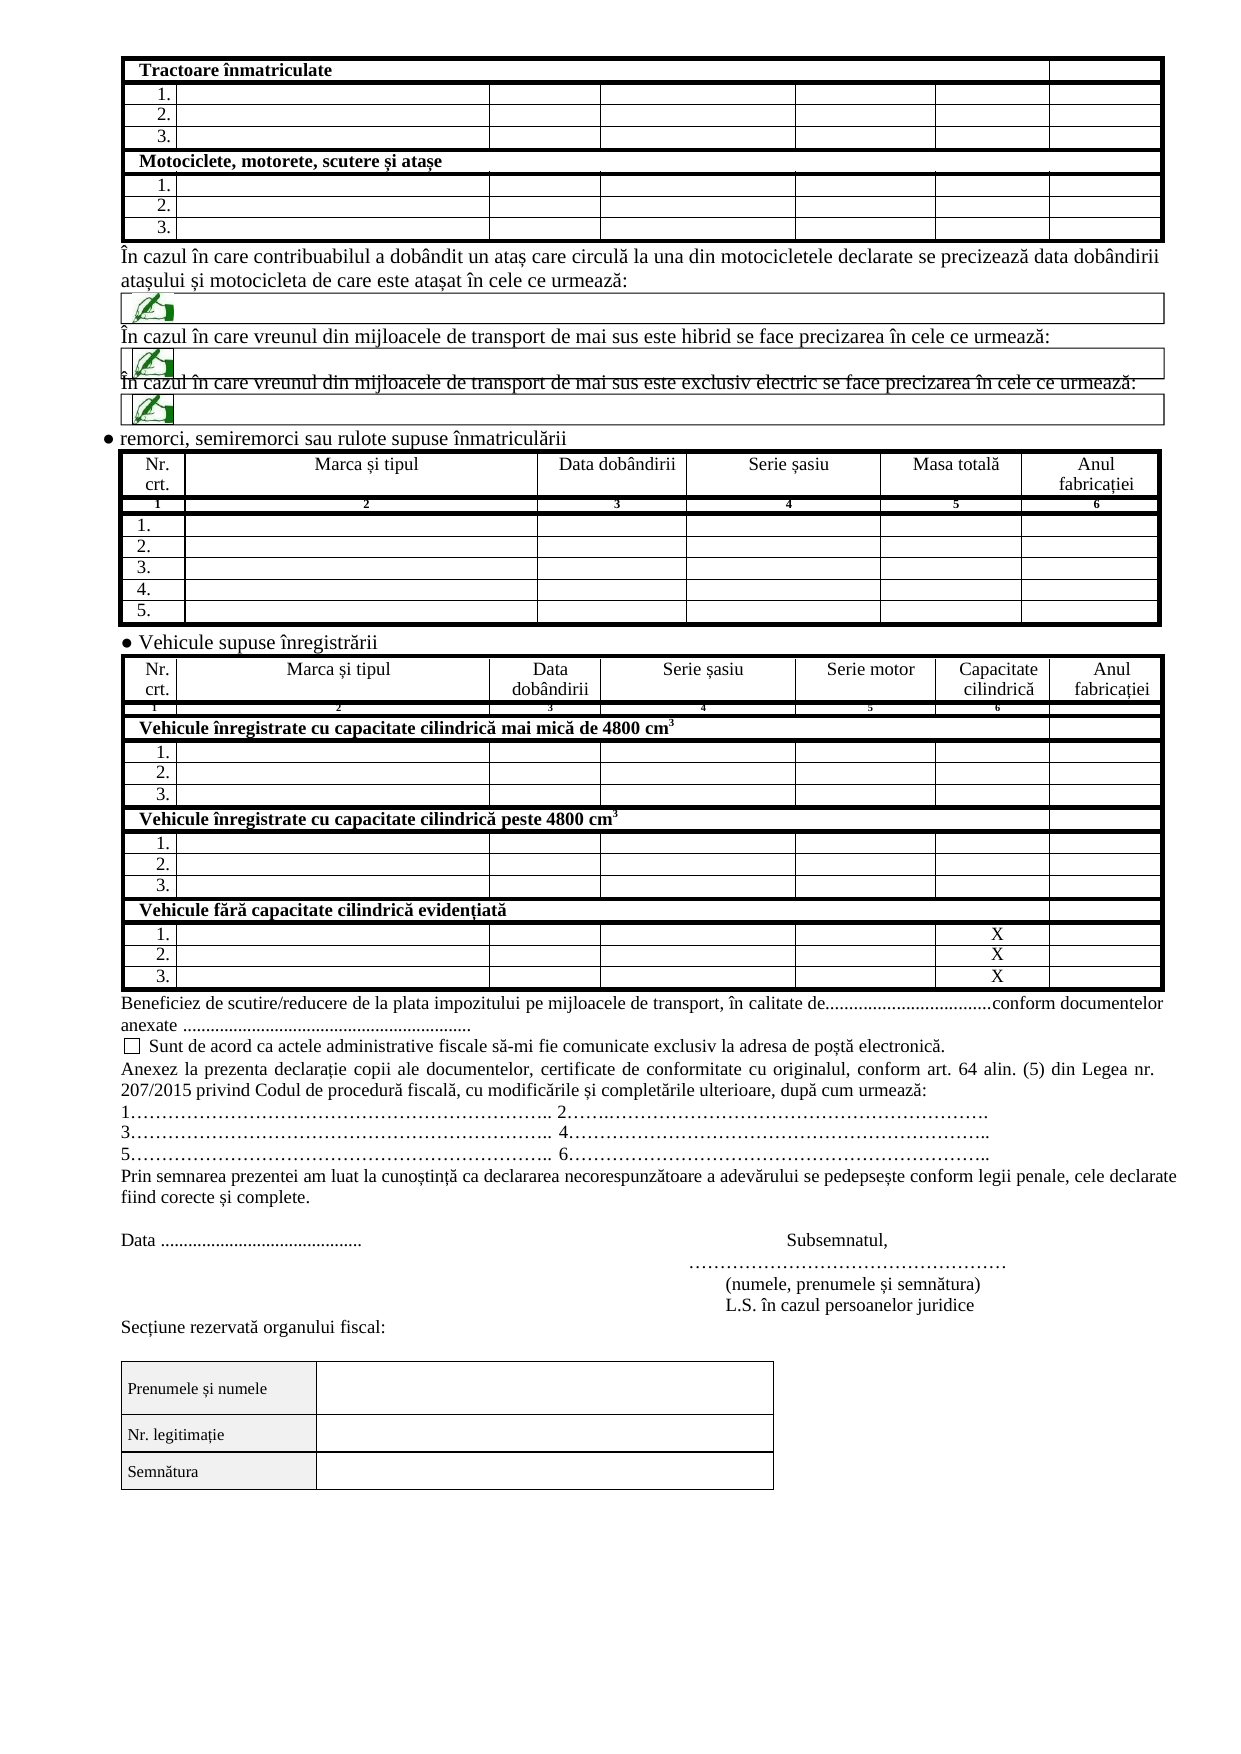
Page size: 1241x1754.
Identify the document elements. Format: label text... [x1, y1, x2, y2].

table_cell [1050, 854, 1160, 875]
table_cell [936, 197, 1049, 217]
table_cell [796, 785, 935, 805]
table_cell [601, 785, 795, 805]
table_cell [796, 218, 935, 239]
text 5………………………………………………………….. 6………………………………………………………….. [121, 1143, 1178, 1164]
table_cell 3. [125, 785, 176, 805]
table_cell [1050, 946, 1160, 966]
table_cell [601, 967, 795, 987]
table_cell [796, 197, 935, 217]
table_cell [177, 925, 489, 944]
table_cell [177, 876, 489, 896]
table_cell [1050, 718, 1160, 738]
table_cell 1. [125, 85, 176, 104]
table_cell [601, 743, 795, 762]
table_cell [1050, 810, 1160, 829]
table_cell [1050, 197, 1160, 217]
table_cell [490, 834, 600, 853]
table_cell [601, 854, 795, 875]
table_cell 3. [125, 127, 176, 147]
table_cell [177, 946, 489, 966]
table_cell [1050, 705, 1160, 714]
table_cell [1050, 763, 1160, 784]
table_cell [490, 197, 600, 217]
table_cell 1. [125, 925, 176, 944]
table_cell [1050, 743, 1160, 762]
table_cell 3. [125, 218, 176, 239]
table_cell 2. [125, 854, 176, 875]
text În cazul în care contribuabilul a dobândit un ataș care circulă la una din motocicletele declarate se precizează data dobândirii atașului și motocicleta de care este atașat în cele ce urmează: [121, 245, 1178, 292]
table_cell [177, 967, 489, 987]
table_cell [1050, 834, 1160, 853]
table_cell [1050, 967, 1160, 987]
table_cell [1050, 85, 1160, 104]
table_cell [601, 946, 795, 966]
table_cell [490, 218, 600, 239]
table_cell [177, 834, 489, 853]
table_cell [601, 218, 795, 239]
table_cell 2. [125, 197, 176, 217]
table_cell [1050, 218, 1160, 239]
table_cell [1050, 901, 1160, 920]
text Anexez la prezenta declarație copii ale documentelor, certificate de conformitate cu originalul, conform art. 64 alin. (5) din Legea nr. 207/2015 privind Codul de procedură fiscală, cu modificările și completările ulterioare, după cum urmează: 1………………………………………………………….. 2…….……………………………………………………. [121, 1057, 1178, 1122]
text Secțiune rezervată organului fiscal: [121, 1316, 1178, 1337]
table_cell 1. [125, 834, 176, 853]
table_cell [601, 127, 795, 147]
table_cell [490, 743, 600, 762]
table_cell 2. [125, 105, 176, 126]
picture [133, 349, 173, 369]
picture [132, 293, 174, 323]
table_cell [601, 176, 795, 196]
table_cell [796, 763, 935, 784]
table_cell [796, 176, 935, 196]
table_cell [796, 925, 935, 944]
table_cell [1050, 176, 1160, 196]
table_header [317, 1362, 773, 1414]
table_header Nr. crt. [125, 658, 176, 700]
table_cell X [936, 946, 1049, 966]
table_cell [796, 85, 935, 104]
text Data ............................................ Subsemnatul, [121, 1229, 1178, 1251]
table_cell [936, 218, 1049, 239]
table_cell 3. [125, 876, 176, 896]
table_header Serie șasiu [601, 658, 795, 700]
table_cell X [936, 967, 1049, 987]
list Vehicule supuse înregistrării [120, 630, 1178, 654]
text L.S. în cazul persoanelor juridice [725, 1294, 1178, 1316]
table_cell [490, 946, 600, 966]
table_cell 1. [125, 743, 176, 762]
table_cell [796, 854, 935, 875]
table_header Tractoare înmatriculate [125, 61, 1049, 80]
picture [133, 395, 173, 424]
table_cell [177, 743, 489, 762]
table_cell [1050, 127, 1160, 147]
table_cell [490, 127, 600, 147]
table_cell [1050, 785, 1160, 805]
table_cell [177, 785, 489, 805]
table_cell [936, 763, 1049, 784]
table_cell [177, 854, 489, 875]
table_cell [490, 763, 600, 784]
table_cell [601, 105, 795, 126]
table_cell [177, 127, 489, 147]
table_cell Motociclete, motorete, scutere și atașe [125, 152, 1160, 171]
table_cell [936, 834, 1049, 853]
table_cell [601, 763, 795, 784]
table_cell [1050, 925, 1160, 944]
table_cell [936, 743, 1049, 762]
table_cell [601, 197, 795, 217]
table_header Data dobândirii [490, 658, 600, 700]
table_cell 1. [125, 176, 176, 196]
table_cell [936, 176, 1049, 196]
table_cell X [936, 925, 1049, 944]
table_header Prenumele și numele [122, 1362, 316, 1414]
table_cell [490, 876, 600, 896]
table_cell [936, 876, 1049, 896]
table_cell [177, 105, 489, 126]
table_cell [177, 218, 489, 239]
table_cell Vehicule înregistrate cu capacitate cilindrică peste 4800 cm3 [125, 810, 1049, 829]
table_cell [490, 105, 600, 126]
table_cell [1050, 105, 1160, 126]
table_cell [936, 785, 1049, 805]
list remorci, semiremorci sau rulote supuse înmatriculării [102, 425, 1178, 449]
table_cell [796, 876, 935, 896]
table_cell [1050, 876, 1160, 896]
text …………………………………………… (numele, prenumele și semnătura) [688, 1251, 1008, 1294]
table_cell [490, 785, 600, 805]
table_cell [490, 967, 600, 987]
table_cell Vehicule înregistrate cu capacitate cilindrică mai mică de 4800 cm3 [125, 718, 1049, 738]
table_cell Nr. legitimație [122, 1415, 316, 1451]
table_cell [796, 834, 935, 853]
table_cell [936, 105, 1049, 126]
table_cell [490, 854, 600, 875]
table_cell [177, 85, 489, 104]
table_cell [796, 105, 935, 126]
text În cazul în care vreunul din mijloacele de transport de mai sus este exclusiv electric se face precizarea în cele ce urmează: [121, 369, 1178, 394]
table_cell [601, 925, 795, 944]
table_cell 2. [125, 763, 176, 784]
table_cell [936, 127, 1049, 147]
table_header Capacitate cilindrică [936, 658, 1049, 700]
text Prin semnarea prezentei am luat la cunoștință ca declararea necorespunzătoare a adevărului se pedepsește conform legii penale, cele declarate fiind corecte și complete. [121, 1165, 1178, 1208]
text anexate ............................................................... [121, 1014, 1178, 1035]
text Sunt de acord ca actele administrative fiscale să-mi fie comunicate exclusiv la adresa de poștă electronică. [149, 1035, 1178, 1057]
table_cell [490, 176, 600, 196]
table_cell [317, 1453, 773, 1489]
table_cell [177, 197, 489, 217]
table_cell [936, 85, 1049, 104]
table_cell 3. [125, 967, 176, 987]
text Beneficiez de scutire/reducere de la plata impozitului pe mijloacele de transport, în calitate de conform documentelor [121, 992, 1178, 1014]
table_cell [796, 967, 935, 987]
table_header Marca și tipul [177, 658, 489, 700]
table_header Anul fabricației [1050, 658, 1160, 700]
table_cell [936, 854, 1049, 875]
table_cell [796, 946, 935, 966]
table_cell [601, 85, 795, 104]
table_header [1050, 61, 1160, 80]
text În cazul în care vreunul din mijloacele de transport de mai sus este hibrid se face precizarea în cele ce urmează: [121, 324, 1178, 348]
table_cell 2. [125, 946, 176, 966]
table_header Serie motor [796, 658, 935, 700]
table_cell [490, 85, 600, 104]
table_cell [796, 743, 935, 762]
text 3………………………………………………………….. 4………………………………………………………….. [121, 1122, 1178, 1143]
table_cell Semnătura [122, 1453, 316, 1489]
table_cell [601, 834, 795, 853]
table_cell Vehicule fără capacitate cilindrică evidențiată [125, 901, 1049, 920]
table_cell [490, 925, 600, 944]
table_cell [177, 176, 489, 196]
table_cell [317, 1415, 773, 1451]
table_cell [796, 127, 935, 147]
table_cell [177, 763, 489, 784]
table_cell [601, 876, 795, 896]
